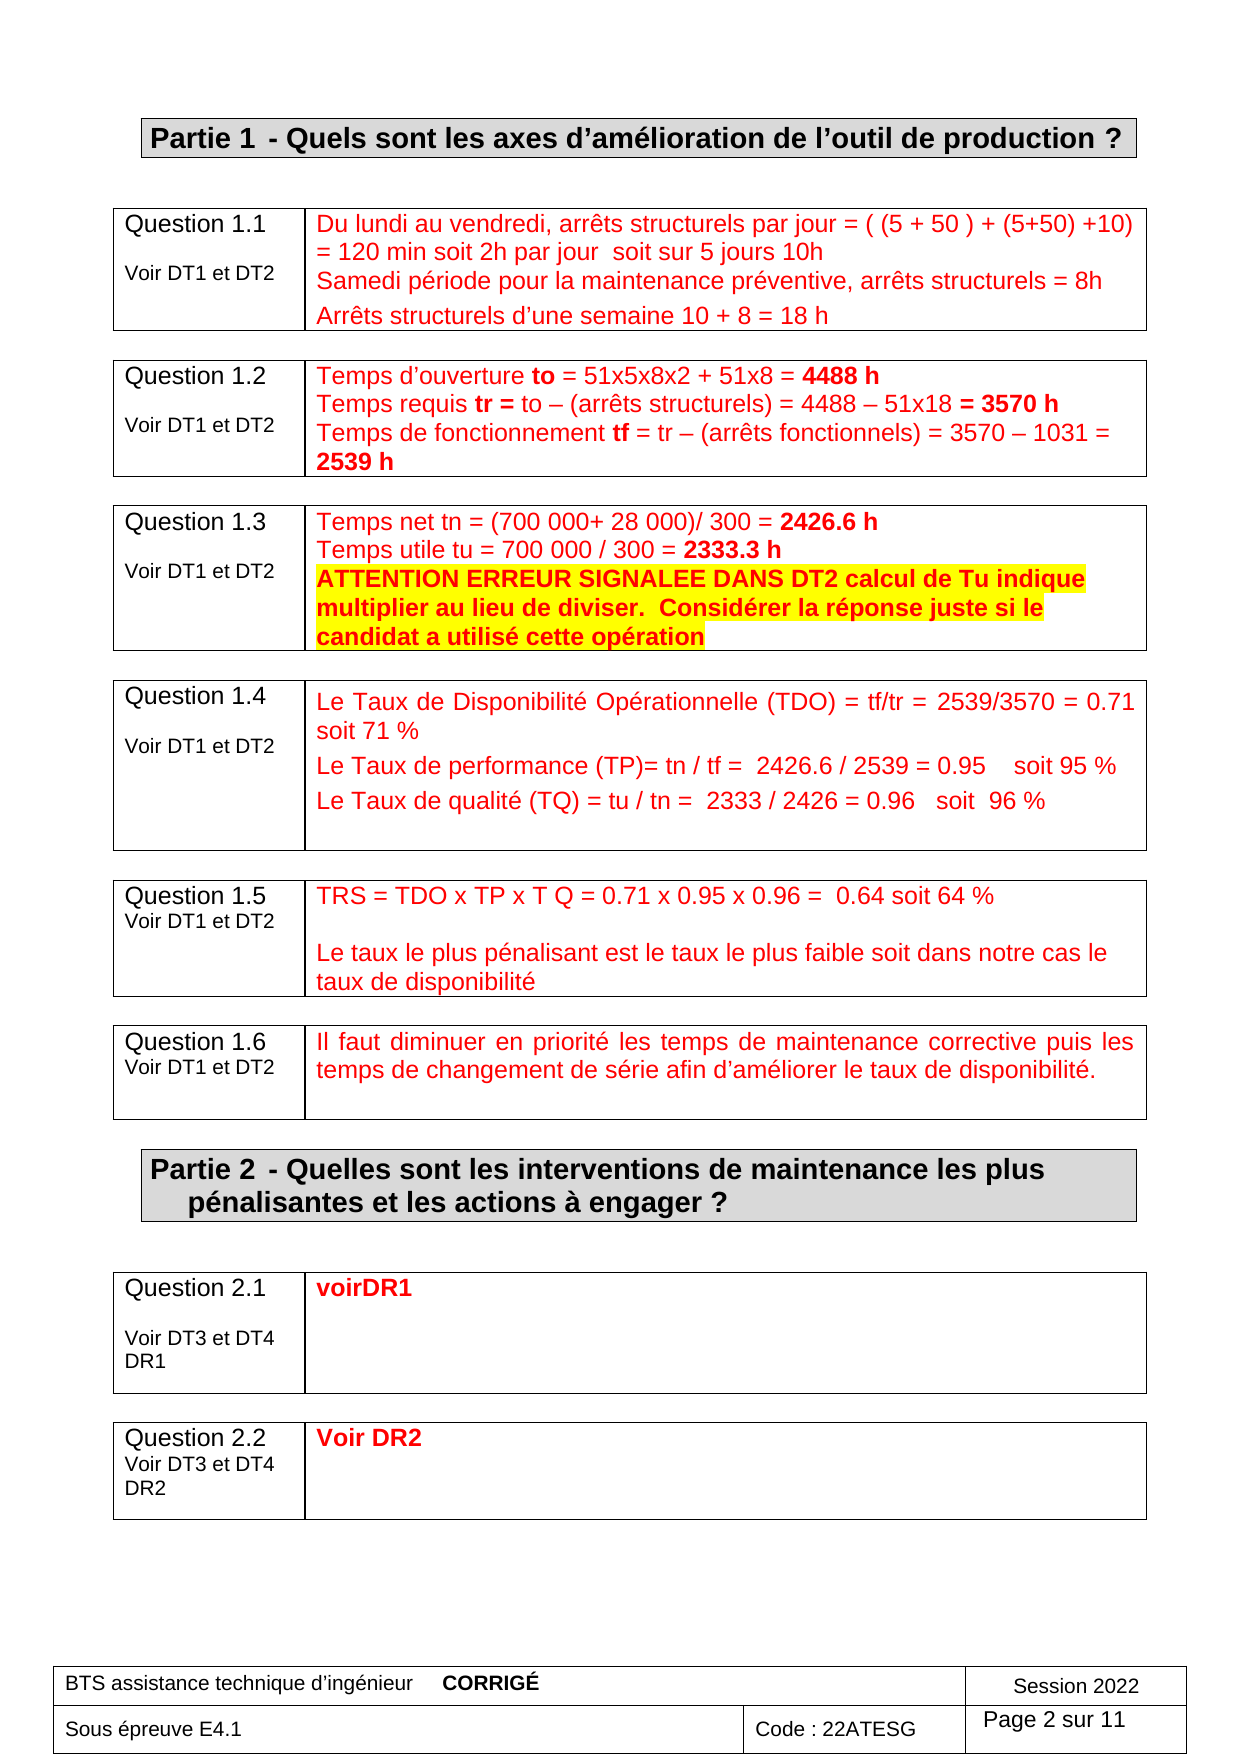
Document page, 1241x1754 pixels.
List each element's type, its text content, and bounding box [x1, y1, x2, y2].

table_header Il faut diminuer en priorité les temps de maintenance corrective puis les temps de changement de série afin d’améliorer le taux de disponibilité. [306, 1026, 1146, 1119]
table_header Voir DR2 [306, 1423, 1146, 1519]
table_header TRS = TDO x TP x T Q = 0.71 x 0.95 x 0.96 = 0.64 soit 64 % Le taux le plus pénalisant est le taux le plus faible soit dans notre cas le taux de disponibilité [306, 881, 1146, 996]
table_header Voir DT3 et DT4 DR1 [114, 1273, 304, 1392]
table_header Voir DT1 et DT2 [114, 881, 304, 996]
table_header Voir DT1 et DT2 [114, 361, 304, 476]
table_header Temps d’ouverture to = 51x5x8x2 + 51x8 = 4488 h Temps requis tr = to – (arrêts structurels) = 4488 – 51x18 = 3570 h Temps de fonctionnement tf = tr – (arrêts fonctionnels) = 3570 – 1031 = 2539 h [306, 361, 1146, 476]
table_header Voir DT1 et DT2 [114, 506, 304, 650]
table_header Voir DT1 et DT2 [114, 1026, 304, 1119]
table_header Voir DT1 et DT2 [114, 209, 304, 330]
table_header Temps net tn = (700 000+ 28 000)/ 300 = 2426.6 h Temps utile tu = 700 000 / 300 = 2333.3 h ATTENTION ERREUR SIGNALEE DANS DT2 calcul de Tu indique multiplier au lieu de diviser. Considérer la réponse juste si le candidat a utilisé cette opération [306, 506, 1146, 650]
table_header Voir DT1 et DT2 [114, 681, 304, 850]
table_header voirDR1 [306, 1273, 1146, 1392]
list - Quelles sont les interventions de maintenance les plus pénalisantes et les actions à engager ? [142, 1150, 1136, 1221]
list - Quels sont les axes d’amélioration de l’outil de production ? [142, 119, 1136, 157]
table_header Du lundi au vendredi, arrêts structurels par jour = ( (5 + 50 ) + (5+50) +10) = 120 min soit 2h par jour soit sur 5 jours 10h Samedi période pour la maintenance préventive, arrêts structurels = 8h Arrêts structurels d’une semaine 10 + 8 = 18 h [306, 209, 1146, 330]
table_header Voir DT3 et DT4 DR2 [114, 1423, 304, 1519]
table_header Le Taux de Disponibilité Opérationnelle (TDO) = tf/tr = 2539/3570 = 0.71 soit 71 % Le Taux de performance (TP)= tn / tf = 2426.6 / 2539 = 0.95 soit 95 % Le Taux de qualité (TQ) = tu / tn = 2333 / 2426 = 0.96 soit 96 % [306, 681, 1146, 850]
